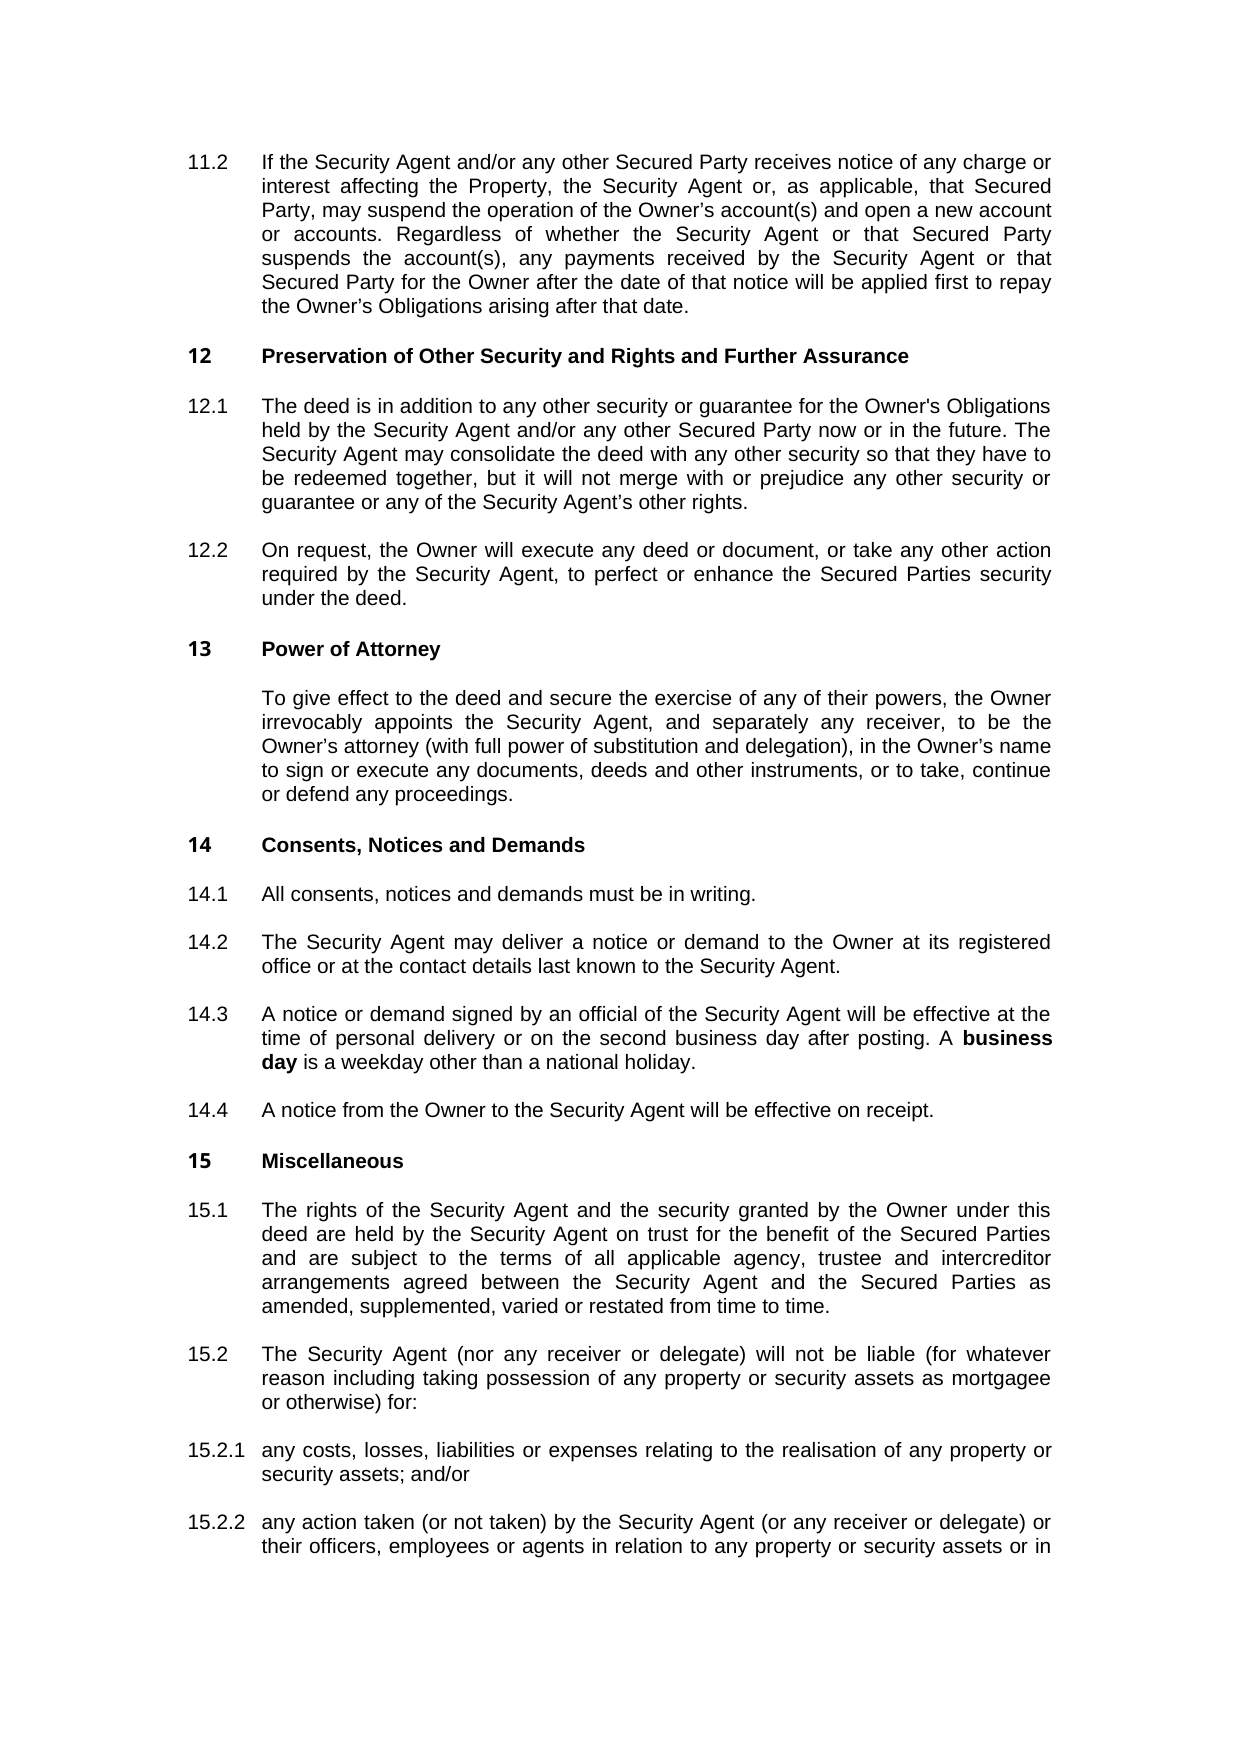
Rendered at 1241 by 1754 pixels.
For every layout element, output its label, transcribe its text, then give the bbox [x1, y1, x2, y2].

text any costs, losses, liabilities or expenses relating to the realisation of any property or security assets; and/or [187, 1438, 1053, 1486]
text To give effect to the deed and secure the exercise of any of their powers, the Owner irrevocably appoints the Security Agent, and separately any receiver, to be the Owner’s attorney (with full power of substitution and delegation), in the Owner’s name to sign or execute any documents, deeds and other instruments, or to take, continue or defend any proceedings. [261, 686, 1053, 806]
text Preservation of Other Security and Rights and Further Assurance [187, 342, 1053, 370]
text The deed is in addition to any other security or guarantee for the Owner's Obligations held by the Security Agent and/or any other Secured Party now or in the future. The Security Agent may consolidate the deed with any other security so that they have to be redeemed together, but it will not merge with or prejudice any other security or guarantee or any of the Security Agent’s other rights. [187, 394, 1053, 514]
text A notice from the Owner to the Security Agent will be effective on receipt. [187, 1098, 1053, 1122]
text Miscellaneous [187, 1146, 1053, 1174]
text Consents, Notices and Demands [187, 830, 1053, 858]
text The Security Agent may deliver a notice or demand to the Owner at its registered office or at the contact details last known to the Security Agent. [187, 930, 1053, 978]
text If the Security Agent and/or any other Secured Party receives notice of any charge or interest affecting the Property, the Security Agent or, as applicable, that Secured Party, may suspend the operation of the Owner’s account(s) and open a new account or accounts. Regardless of whether the Security Agent or that Secured Party suspends the account(s), any payments received by the Security Agent or that Secured Party for the Owner after the date of that notice will be applied first to repay the Owner’s Obligations arising after that date. [187, 150, 1053, 318]
text On request, the Owner will execute any deed or document, or take any other action required by the Security Agent, to perfect or enhance the Secured Parties security under the deed. [187, 538, 1053, 610]
text Power of Attorney [187, 634, 1053, 662]
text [187, 1509, 1053, 1557]
text All consents, notices and demands must be in writing. [187, 882, 1053, 906]
text The rights of the Security Agent and the security granted by the Owner under this deed are held by the Security Agent on trust for the benefit of the Secured Parties and are subject to the terms of all applicable agency, trustee and intercreditor arrangements agreed between the Security Agent and the Secured Parties as amended, supplemented, varied or restated from time to time. [187, 1198, 1053, 1318]
text A notice or demand signed by an official of the Security Agent will be effective at the time of personal delivery or on the second business day after posting. A business day is a weekday other than a national holiday. [187, 1002, 1053, 1074]
text The Security Agent (nor any receiver or delegate) will not be liable (for whatever reason including taking possession of any property or security assets as mortgagee or otherwise) for: [187, 1342, 1053, 1414]
